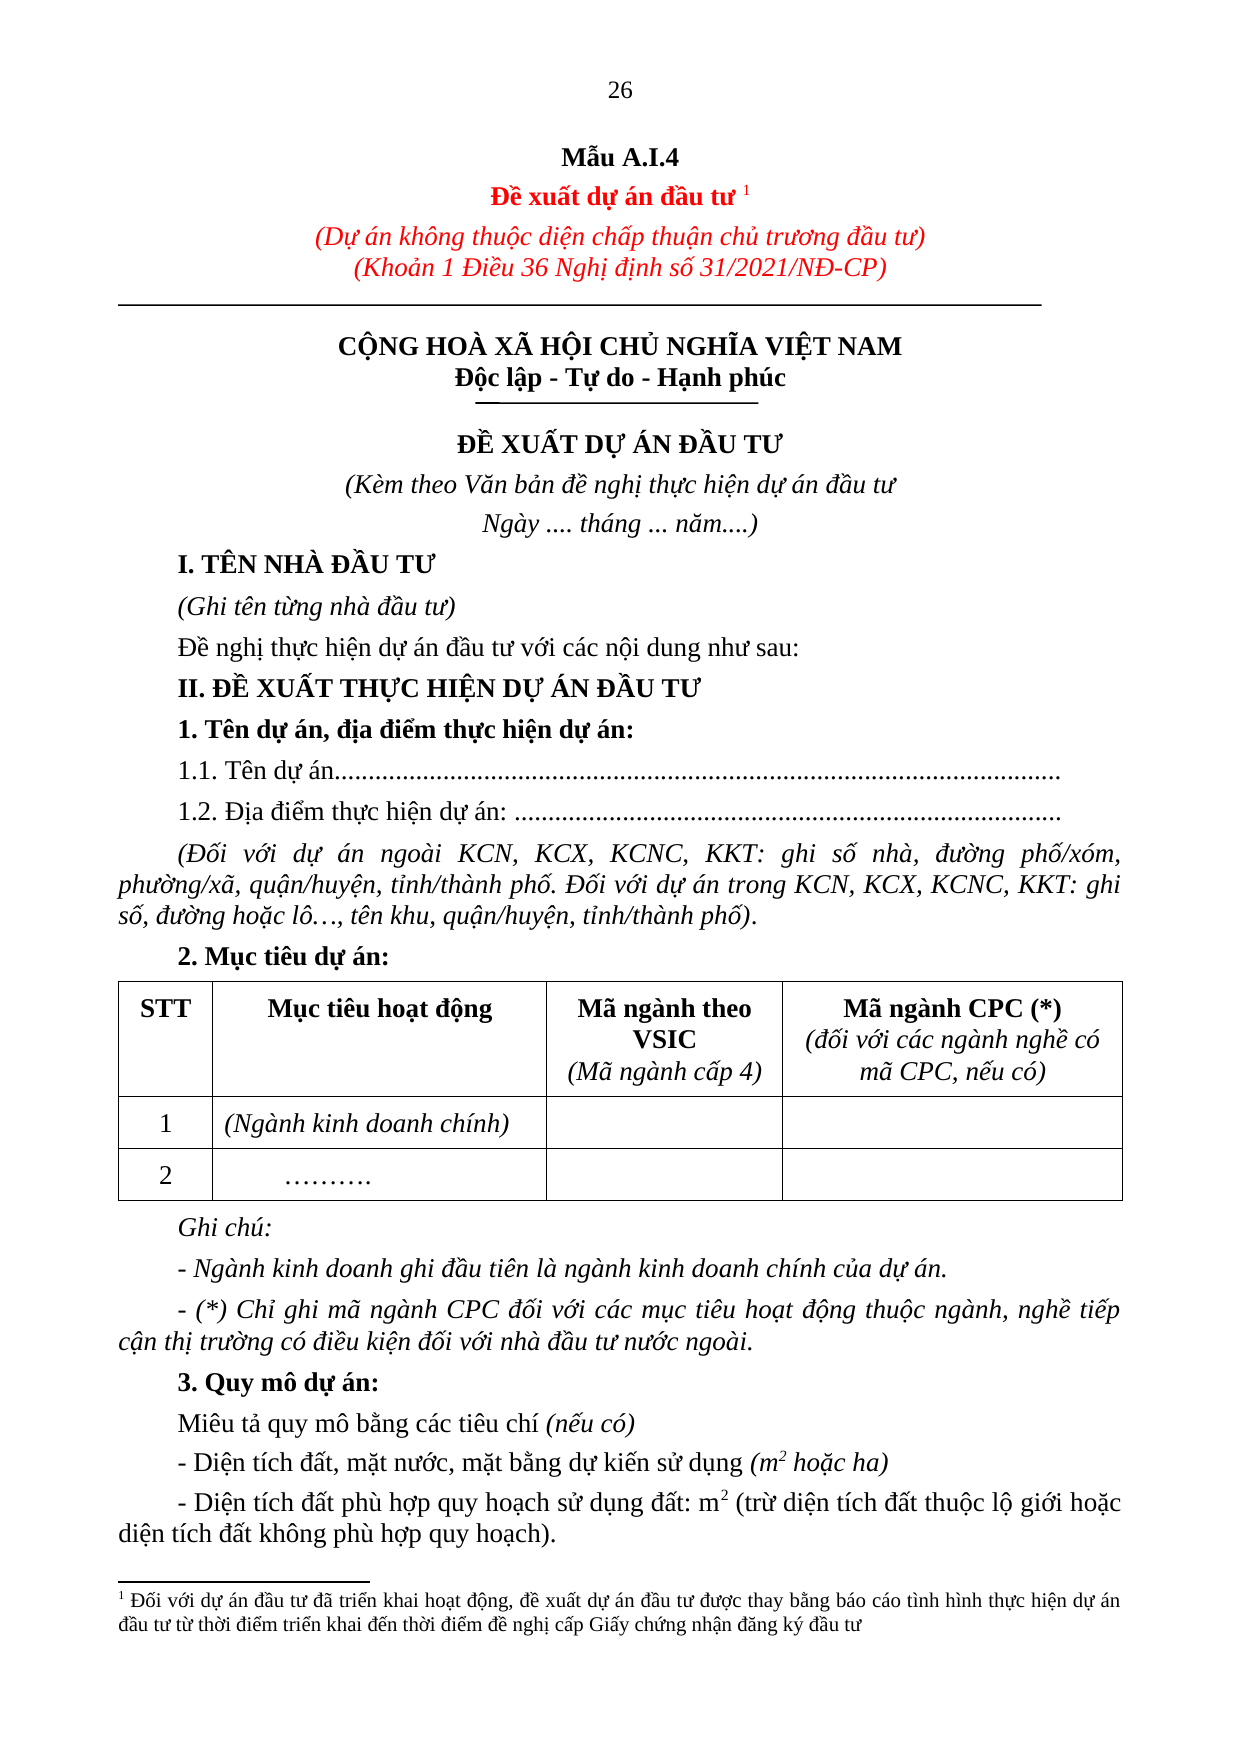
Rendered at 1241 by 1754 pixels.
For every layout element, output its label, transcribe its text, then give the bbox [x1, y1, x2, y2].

text ĐỀ XUẤT DỰ ÁN ĐẦU TƯ [118, 428, 1122, 460]
text 3. Quy mô dự án: [118, 1366, 1122, 1397]
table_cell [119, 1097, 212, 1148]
text - Diện tích đất phù hợp quy hoạch sử dụng đất: m2 (trừ diện tích đất thuộc lộ giới hoặc diện tích đất không phù hợp quy hoạch). [118, 1486, 1122, 1548]
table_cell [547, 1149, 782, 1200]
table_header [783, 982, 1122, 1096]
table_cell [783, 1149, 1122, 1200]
text Miêu tả quy mô bằng các tiêu chí (nếu có) [118, 1407, 1122, 1438]
text - Diện tích đất, mặt nước, mặt bằng dự kiến sử dụng (m2 hoặc ha) [118, 1446, 1122, 1477]
text (Kèm theo Văn bản đề nghị thực hiện dự án đầu tư [118, 468, 1122, 499]
text 1.2. Địa điểm thực hiện dự án: [118, 796, 1122, 827]
text - Ngành kinh doanh ghi đầu tiên là ngành kinh doanh chính của dự án. [118, 1252, 1122, 1283]
text (Dự án không thuộc diện chấp thuận chủ trương đầu tư) (Khoản 1 Điều 36 Nghị định số 31/2021/NĐ-CP) [118, 220, 1122, 282]
text II. ĐỀ XUẤT THỰC HIỆN DỰ ÁN ĐẦU TƯ [118, 672, 1122, 703]
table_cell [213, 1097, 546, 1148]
text I. TÊN NHÀ ĐẦU TƯ [118, 549, 1122, 580]
text Mẫu A.I.4 [118, 141, 1122, 172]
text 1.1. Tên dự án [118, 754, 1122, 786]
text Ngày .... tháng ... năm....) [118, 507, 1122, 539]
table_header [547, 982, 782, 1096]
text Ghi chú: [118, 1211, 1122, 1242]
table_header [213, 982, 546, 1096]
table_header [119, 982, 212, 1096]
text (Ghi tên từng nhà đầu tư) [118, 590, 1122, 621]
text 2. Mục tiêu dự án: [118, 940, 1122, 971]
text Đề xuất dự án đầu tư [118, 180, 1122, 211]
text - (*) Chỉ ghi mã ngành CPC đối với các mục tiêu hoạt động thuộc ngành, nghề tiếp cận thị trường có điều kiện đối với nhà đầu tư nước ngoài. [118, 1293, 1122, 1356]
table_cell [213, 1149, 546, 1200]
text 1. Tên dự án, địa điểm thực hiện dự án: [118, 713, 1122, 744]
text (Đối với dự án ngoài KCN, KCX, KCNC, KKT: ghi số nhà, đường phố/xóm, phường/xã, quận/huyện, tỉnh/thành phố. Đối với dự án trong KCN, KCX, KCNC, KKT: ghi số, đường hoặc lô…, tên khu, quận/huyện, tỉnh/thành phố). [118, 837, 1122, 930]
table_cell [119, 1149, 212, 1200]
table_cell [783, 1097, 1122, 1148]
text Đề nghị thực hiện dự án đầu tư với các nội dung như sau: [118, 631, 1122, 662]
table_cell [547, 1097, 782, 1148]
text CỘNG HOÀ XÃ HỘI CHỦ NGHĨA VIỆT NAM Độc lập - Tự do - Hạnh phúc [118, 330, 1122, 420]
